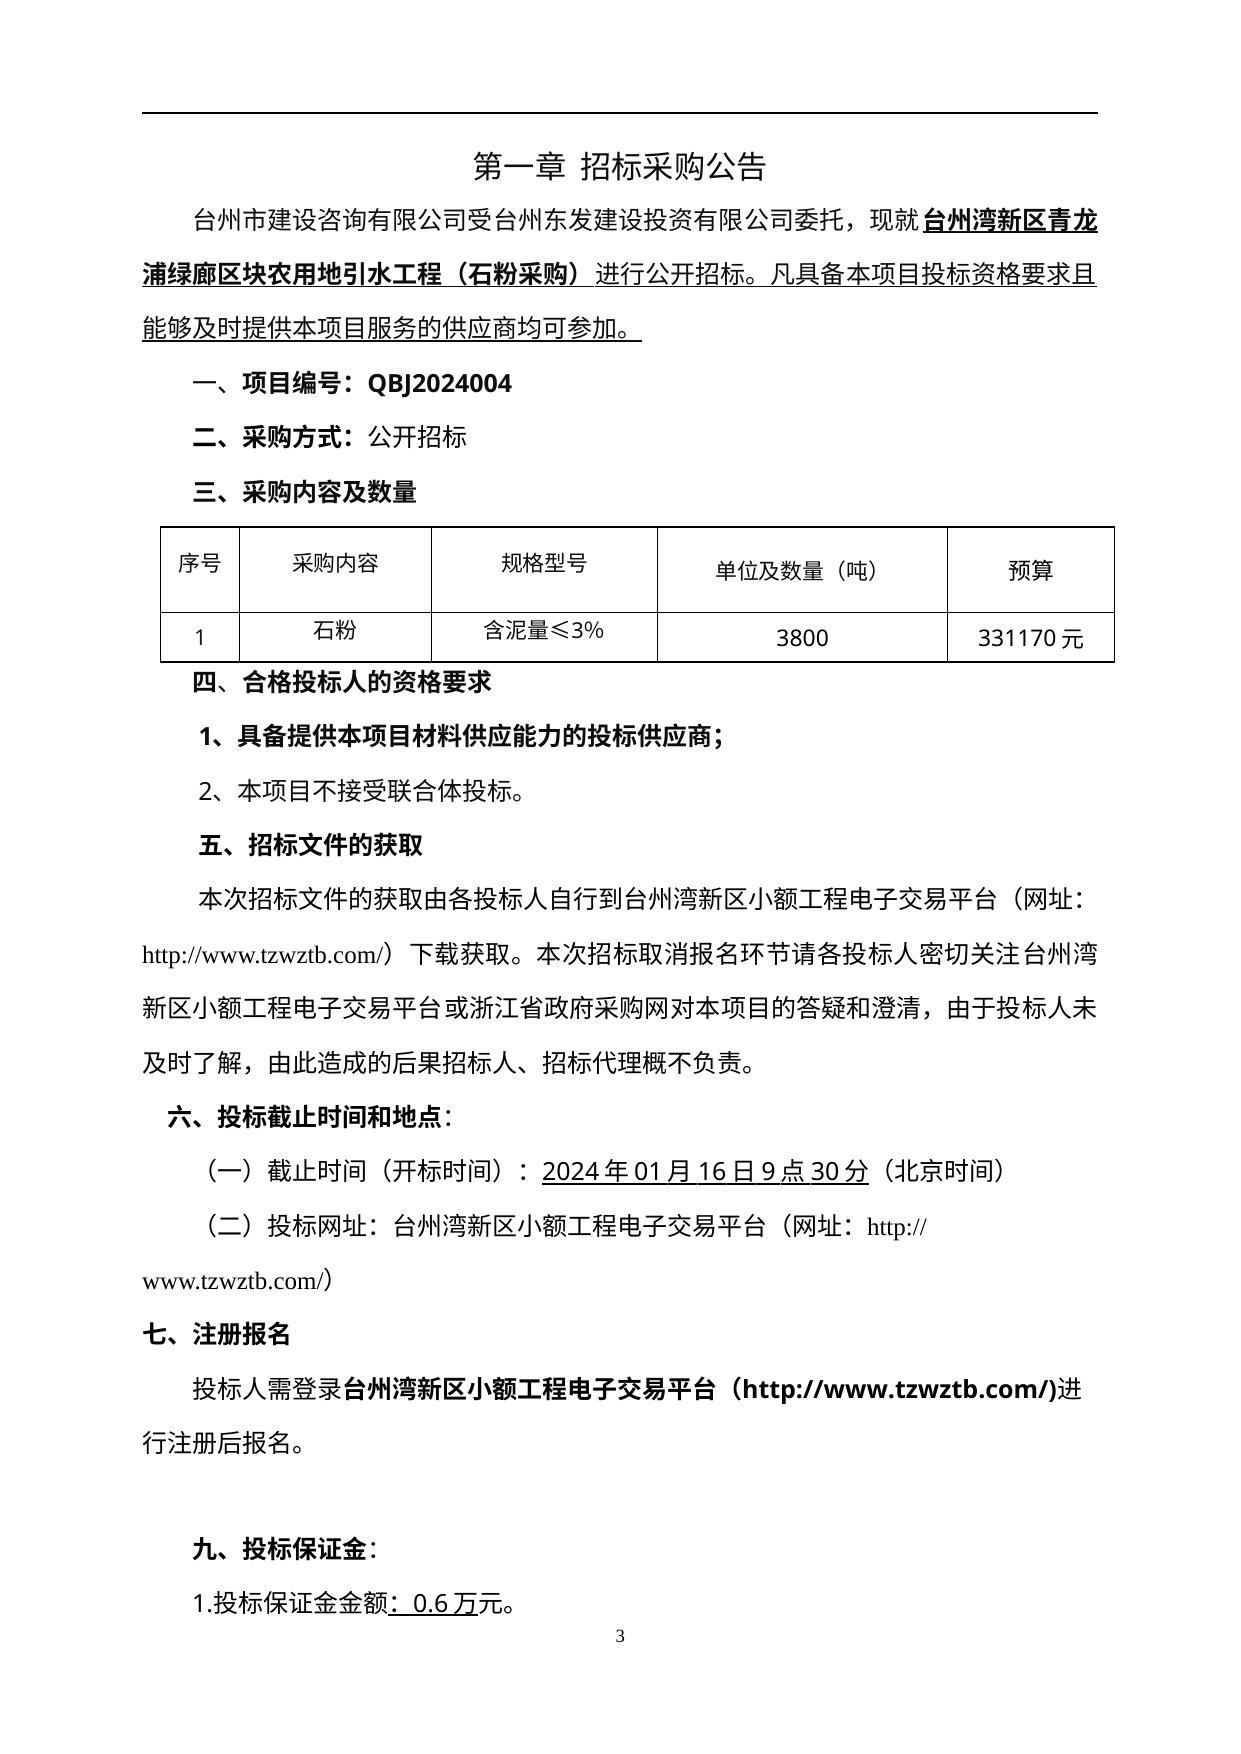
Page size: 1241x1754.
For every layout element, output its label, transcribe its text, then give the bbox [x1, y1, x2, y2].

text 七、注册报名 [142, 1315, 1098, 1351]
table_cell 1 [161, 613, 239, 661]
text 六、投标截止时间和地点： [142, 1097, 1098, 1134]
text 2、本项目不接受联合体投标。 [142, 771, 1098, 807]
text 1.投标保证金金额：0.6万元。 [142, 1583, 1098, 1620]
text 五、招标文件的获取 [142, 826, 1098, 862]
list 项目编号：QBJ2024004 [142, 363, 1098, 399]
table_cell 331170元 [948, 613, 1114, 661]
table_header 单位及数量（吨） [658, 528, 947, 612]
table_cell 3800 [658, 613, 947, 661]
text 三、采购内容及数量 [142, 472, 1098, 508]
text （二）投标网址：台州湾新区小额工程电子交易平台（网址：http://www.tzwztb.com/） [142, 1206, 1098, 1297]
list 二、采购方式：公开招标 [142, 418, 1098, 454]
table_header 采购内容 [240, 528, 431, 612]
text 四、合格投标人的资格要求 [142, 662, 1098, 699]
text 九、投标保证金： [142, 1529, 1098, 1565]
table_header 序号 [161, 528, 239, 612]
text 本次招标文件的获取由各投标人自行到台州湾新区小额工程电子交易平台（网址：http://www.tzwztb.com/）下载获取。本次招标取消报名环节请各投标人密切关注台州湾新区小额工程电子交易平台或浙江省政府采购网对本项目的答疑和澄清，由于投标人未及时了解，由此造成的后果招标人、招标代理概不负责。 [142, 880, 1098, 1079]
table_cell 石粉 [240, 613, 431, 661]
text 台州市建设咨询有限公司受台州东发建设投资有限公司委托，现就台州湾新区青龙浦绿廊区块农用地引水工程（石粉采购）进行公开招标。凡具备本项目投标资格要求且能够及时提供本项目服务的供应商均可参加。 [142, 200, 1098, 345]
table_header 规格型号 [432, 528, 657, 612]
table_cell 含泥量≤3％ [432, 613, 657, 661]
text 1、具备提供本项目材料供应能力的投标供应商； [142, 717, 1098, 753]
text （一）截止时间（开标时间）：2024年01月16日9点30分（北京时间） [142, 1152, 1098, 1188]
text 第一章 招标采购公告 [142, 142, 1098, 188]
text 投标人需登录台州湾新区小额工程电子交易平台（http://www.tzwztb.com/)进行注册后报名。 [142, 1369, 1098, 1460]
table_header 预算 [948, 528, 1114, 612]
